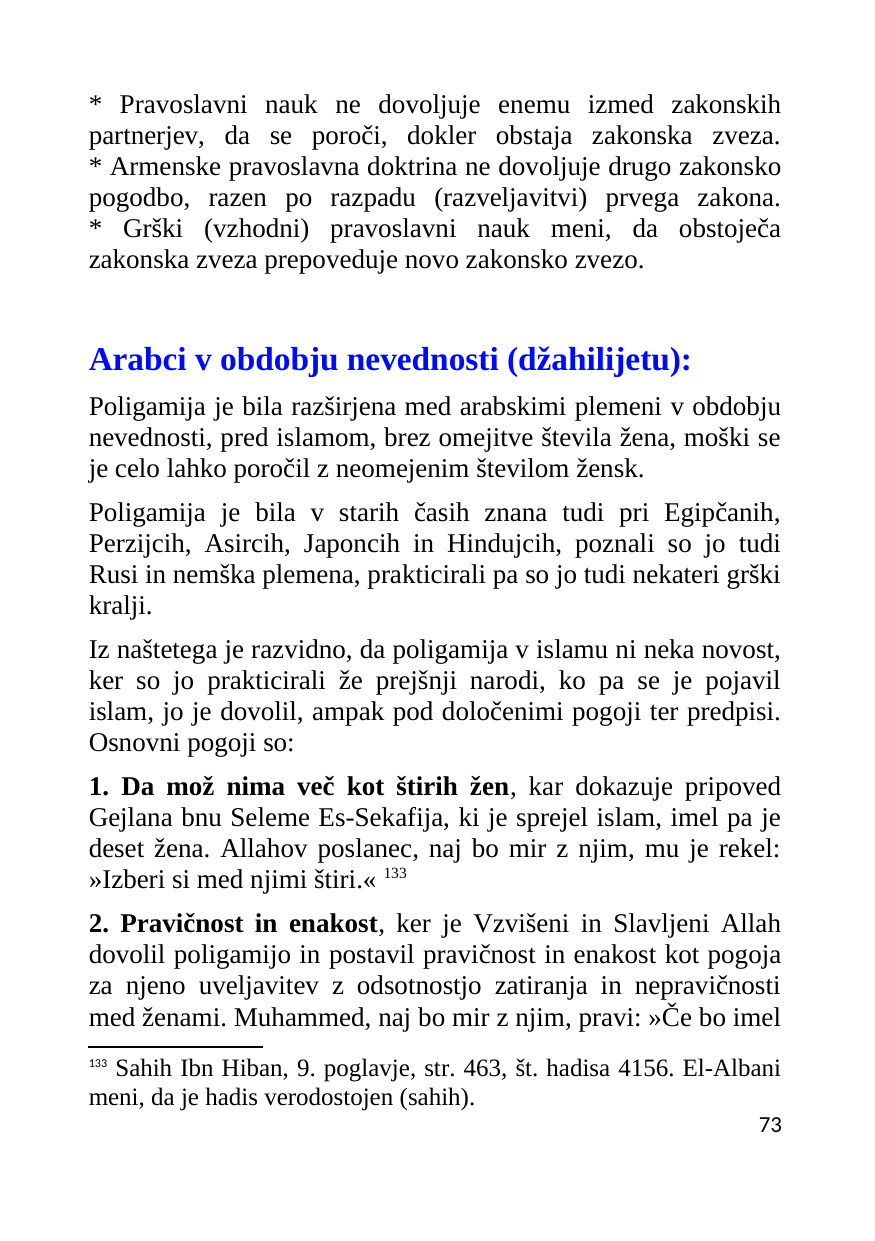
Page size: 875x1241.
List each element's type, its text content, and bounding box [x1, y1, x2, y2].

text Iz naštetega je razvidno, da poligamija v islamu ni neka novost, ker so jo prakticirali že prejšnji narodi, ko pa se je pojavil islam, jo je dovolil, ampak pod določenimi pogoji ter predpisi. Osnovni pogoji so: [88, 633, 782, 758]
text 1. Da mož nima več kot štirih žen, kar dokazuje pripoved Gejlana bnu Seleme Es-Sekafija, ki je sprejel islam, imel pa je deset žena. Allahov poslanec, naj bo mir z njim, mu je rekel: »Izberi si med njimi štiri.« [88, 770, 782, 895]
text * Pravoslavni nauk ne dovoljuje enemu izmed zakonskih partnerjev, da se poroči, dokler obstaja zakonska zveza. * Armenske pravoslavna doktrina ne dovoljuje drugo zakonsko pogodbo, razen po razpadu (razveljavitvi) prvega zakona. * Grški (vzhodni) pravoslavni nauk meni, da obstoječa zakonska zveza prepoveduje novo zakonsko zvezo. [88, 88, 782, 275]
text Poligamija je bila razširjena med arabskimi plemeni v obdobju nevednosti, pred islamom, brez omejitve števila žena, moški se je celo lahko poročil z neomejenim številom žensk. [88, 390, 782, 483]
subtitle Arabci v obdobju nevednosti (džahilijetu): [88, 339, 782, 377]
text Poligamija je bila v starih časih znana tudi pri Egipčanih, Perzijcih, Asircih, Japoncih in Hindujcih, poznali so jo tudi Rusi in nemška plemena, prakticirali pa so jo tudi nekateri grški kralji. [88, 496, 782, 621]
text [88, 907, 782, 1032]
